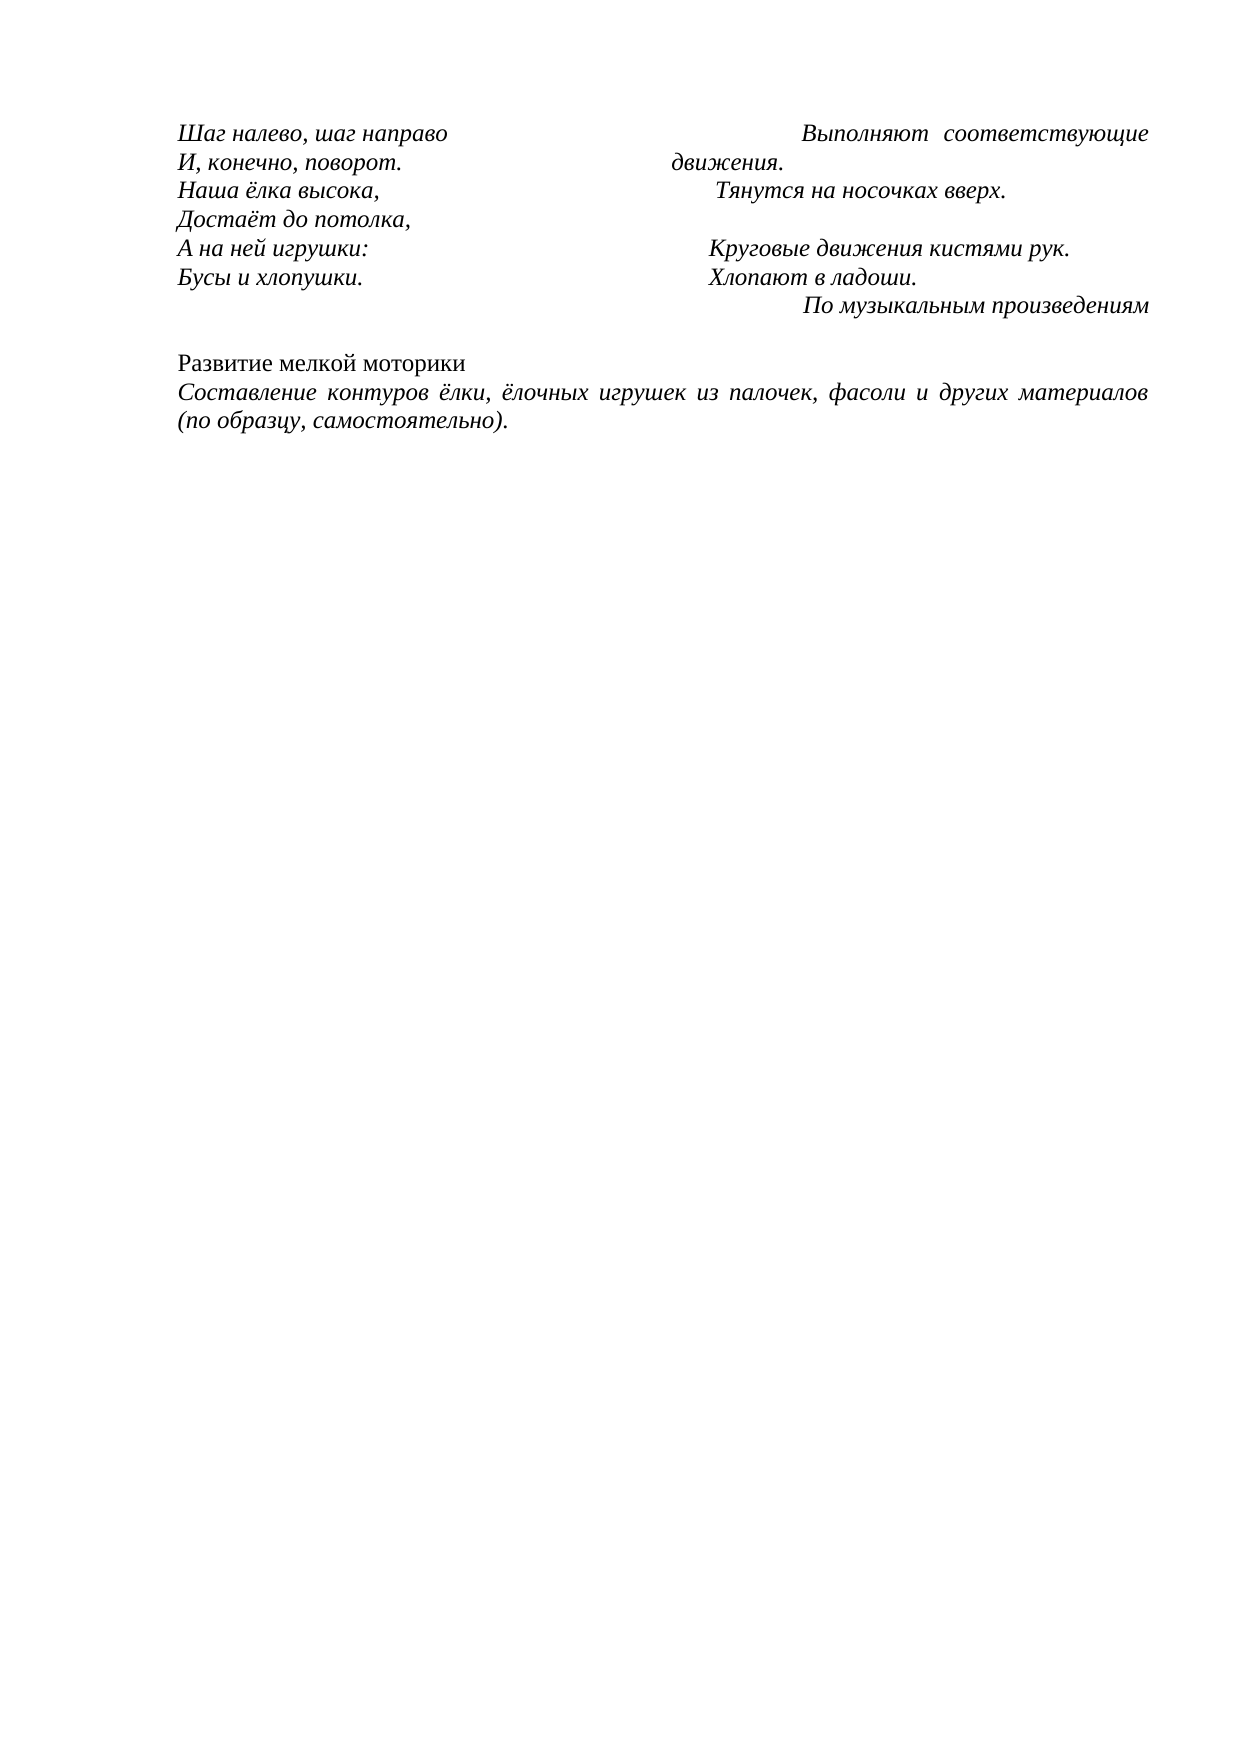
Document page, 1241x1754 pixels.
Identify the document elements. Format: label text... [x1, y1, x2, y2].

table_cell Круговые движения кистями рук. Хлопают в ладоши. [660, 233, 1163, 291]
text Развитие мелкой моторики [177, 348, 1152, 377]
table_cell Выполняют соответствующие движения. [660, 118, 1163, 176]
table_cell Тянутся на носочках вверх. [660, 176, 1163, 233]
table_cell А на ней игрушки: Бусы и хлопушки. [166, 233, 660, 291]
text По музыкальным произведениям [177, 291, 1152, 319]
table_cell Наша ёлка высока, Достаёт до потолка, [166, 176, 660, 233]
table_cell Шаг налево, шаг направо И, конечно, поворот. [166, 118, 660, 176]
text Составление контуров ёлки, ёлочных игрушек из палочек, фасоли и других материалов (по образцу, самостоятельно). [177, 377, 1152, 434]
